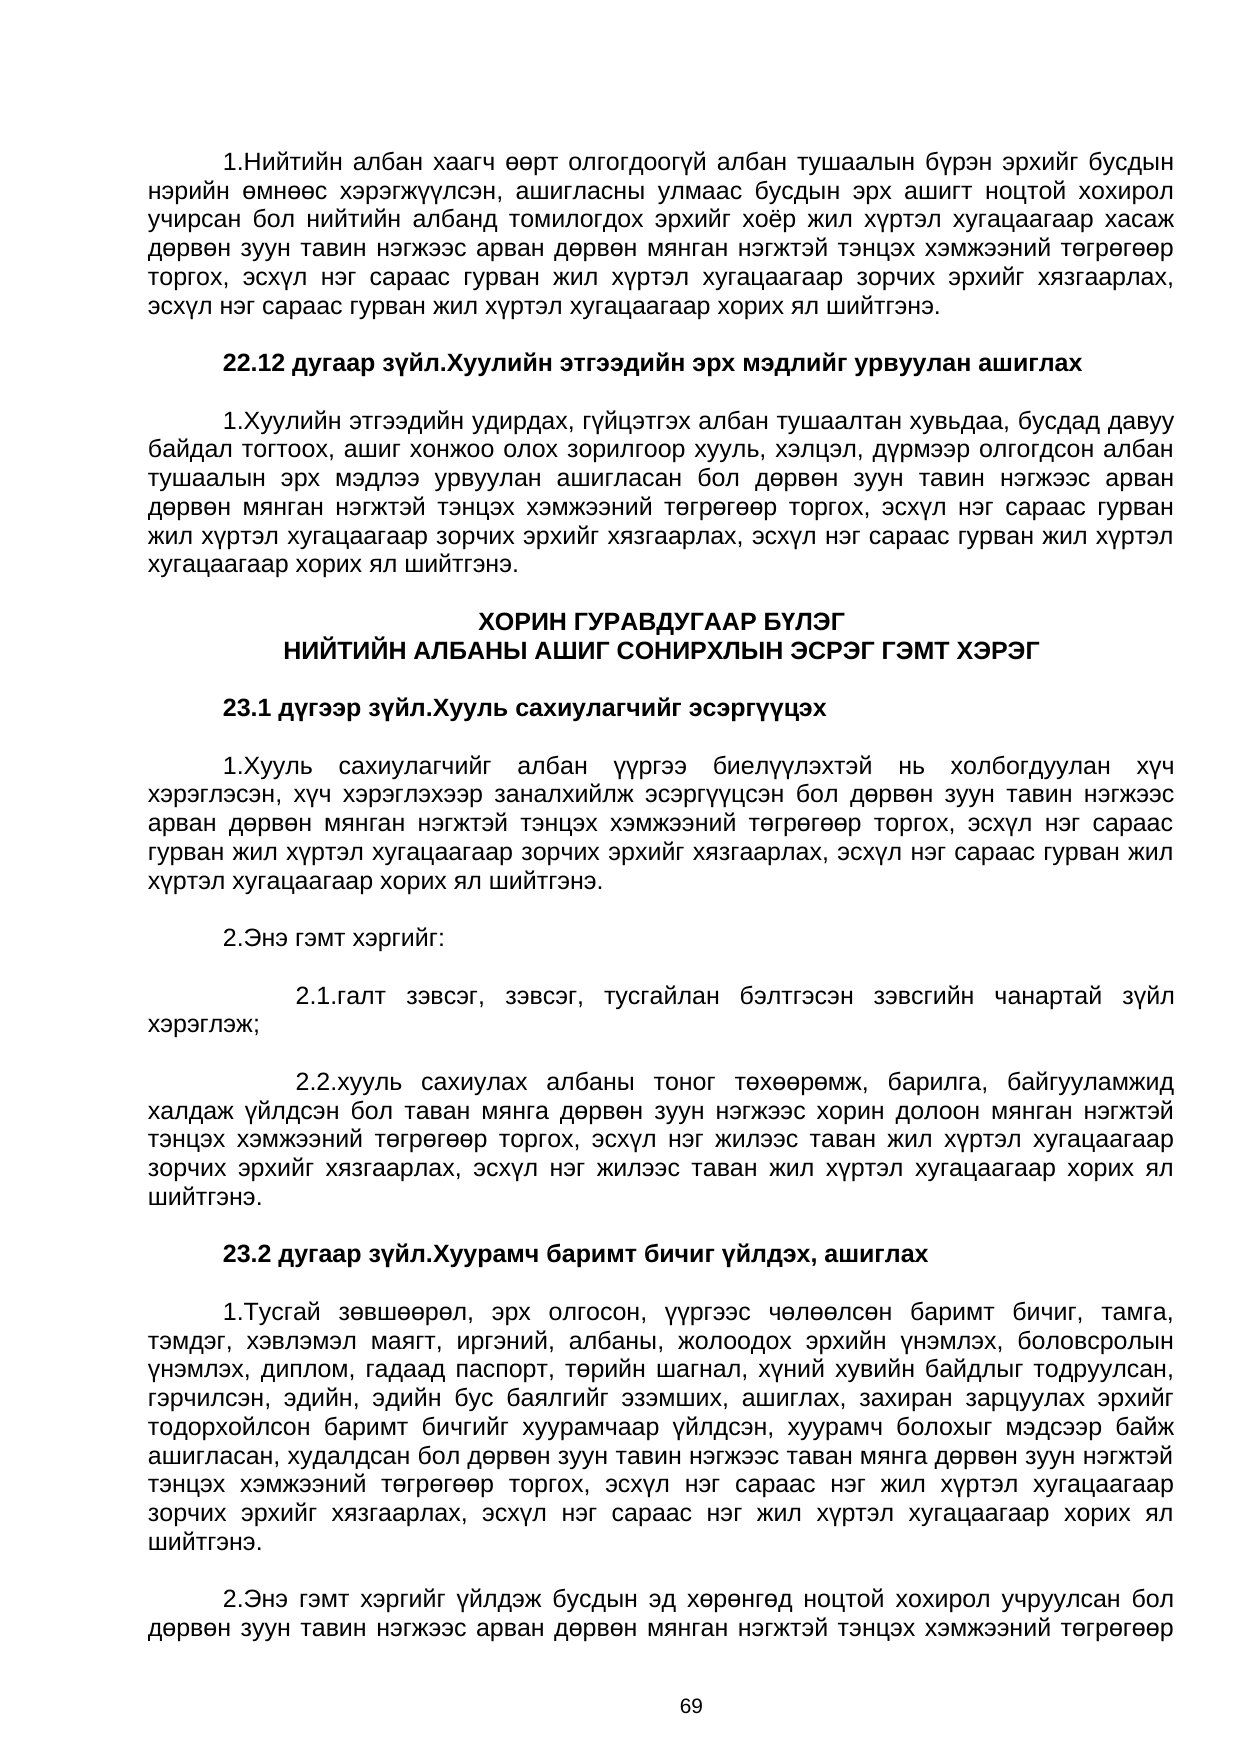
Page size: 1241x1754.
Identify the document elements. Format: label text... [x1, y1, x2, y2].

list 1.Хууль сахиулагчийг албан үүргээ биелүүлэхтэй нь холбогдуулан хүч хэрэглэсэн, хүч хэрэглэхээр заналхийлж эсэргүүцсэн бол дөрвөн зуун тавин нэгжээс арван дөрвөн мянган нэгжтэй тэнцэх хэмжээний төгрөгөөр торгох, эсхүл нэг сараас гурван жил хүртэл хугацаагаар зорчих эрхийг хязгаарлах, эсхүл нэг сараас гурван жил хүртэл хугацаагаар хорих ял шийтгэнэ. [148, 751, 1175, 894]
list 2.2.хууль сахиулах албаны тоног төхөөрөмж, барилга, байгууламжид халдаж үйлдсэн бол таван мянга дөрвөн зуун нэгжээс хорин долоон мянган нэгжтэй тэнцэх хэмжээний төгрөгөөр торгох, эсхүл нэг жилээс таван жил хүртэл хугацаагаар зорчих эрхийг хязгаарлах, эсхүл нэг жилээс таван жил хүртэл хугацаагаар хорих ял шийтгэнэ. [148, 1067, 1175, 1211]
list 2.Энэ гэмт хэргийг: [148, 923, 1175, 952]
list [148, 1584, 1175, 1642]
list 23.2 дугаар зүйл.Хуурамч баримт бичиг үйлдэх, ашиглах [148, 1239, 1175, 1268]
text 22.12 дугаар зүйл.Хуулийн этгээдийн эрх мэдлийг урвуулан ашиглах [148, 348, 1175, 377]
text 1.Хуулийн этгээдийн удирдах, гүйцэтгэх албан тушаалтан хувьдаа, бусдад давуу байдал тогтоох, ашиг хонжоо олох зорилгоор хууль, хэлцэл, дүрмээр олгогдсон албан тушаалын эрх мэдлээ урвуулан ашигласан бол дөрвөн зуун тавин нэгжээс арван дөрвөн мянган нэгжтэй тэнцэх хэмжээний төгрөгөөр торгох, эсхүл нэг сараас гурван жил хүртэл хугацаагаар зорчих эрхийг хязгаарлах, эсхүл нэг сараас гурван жил хүртэл хугацаагаар хорих ял шийтгэнэ. [148, 406, 1175, 578]
list 1.Нийтийн албан хаагч өөрт олгогдоогүй албан тушаалын бүрэн эрхийг бусдын нэрийн өмнөөс хэрэгжүүлсэн, ашигласны улмаас бусдын эрх ашигт ноцтой хохирол учирсан бол нийтийн албанд томилогдох эрхийг хоёр жил хүртэл хугацаагаар хасаж дөрвөн зуун тавин нэгжээс арван дөрвөн мянган нэгжтэй тэнцэх хэмжээний төгрөгөөр торгох, эсхүл нэг сараас гурван жил хүртэл хугацаагаар зорчих эрхийг хязгаарлах, эсхүл нэг сараас гурван жил хүртэл хугацаагаар хорих ял шийтгэнэ. [148, 147, 1175, 319]
list 1.Тусгай зөвшөөрөл, эрх олгосон, үүргээс чөлөөлсөн баримт бичиг, тамга, тэмдэг, хэвлэмэл маягт, иргэний, албаны, жолоодох эрхийн үнэмлэх, боловсролын үнэмлэх, диплом, гадаад паспорт, төрийн шагнал, хүний хувийн байдлыг тодруулсан, гэрчилсэн, эдийн, эдийн бус баялгийг эзэмших, ашиглах, захиран зарцуулах эрхийг тодорхойлсон баримт бичгийг хуурамчаар үйлдсэн, хуурамч болохыг мэдсээр байж ашигласан, худалдсан бол дөрвөн зуун тавин нэгжээс таван мянга дөрвөн зуун нэгжтэй тэнцэх хэмжээний төгрөгөөр торгох, эсхүл нэг сараас нэг жил хүртэл хугацаагаар зорчих эрхийг хязгаарлах, эсхүл нэг сараас нэг жил хүртэл хугацаагаар хорих ял шийтгэнэ. [148, 1297, 1175, 1556]
list 23.1 дүгээр зүйл.Хууль сахиулагчийг эсэргүүцэх [148, 693, 1175, 722]
list 2.1.галт зэвсэг, зэвсэг, тусгайлан бэлтгэсэн зэвсгийн чанартай зүйл хэрэглэж; [148, 981, 1175, 1038]
subtitle нийтийн албаны ашиг сонирхлын эсрэг гэмт хэрэг [148, 636, 1175, 664]
list ХОРИН ГУРАВДУГААР БҮЛЭГ [148, 607, 1175, 636]
